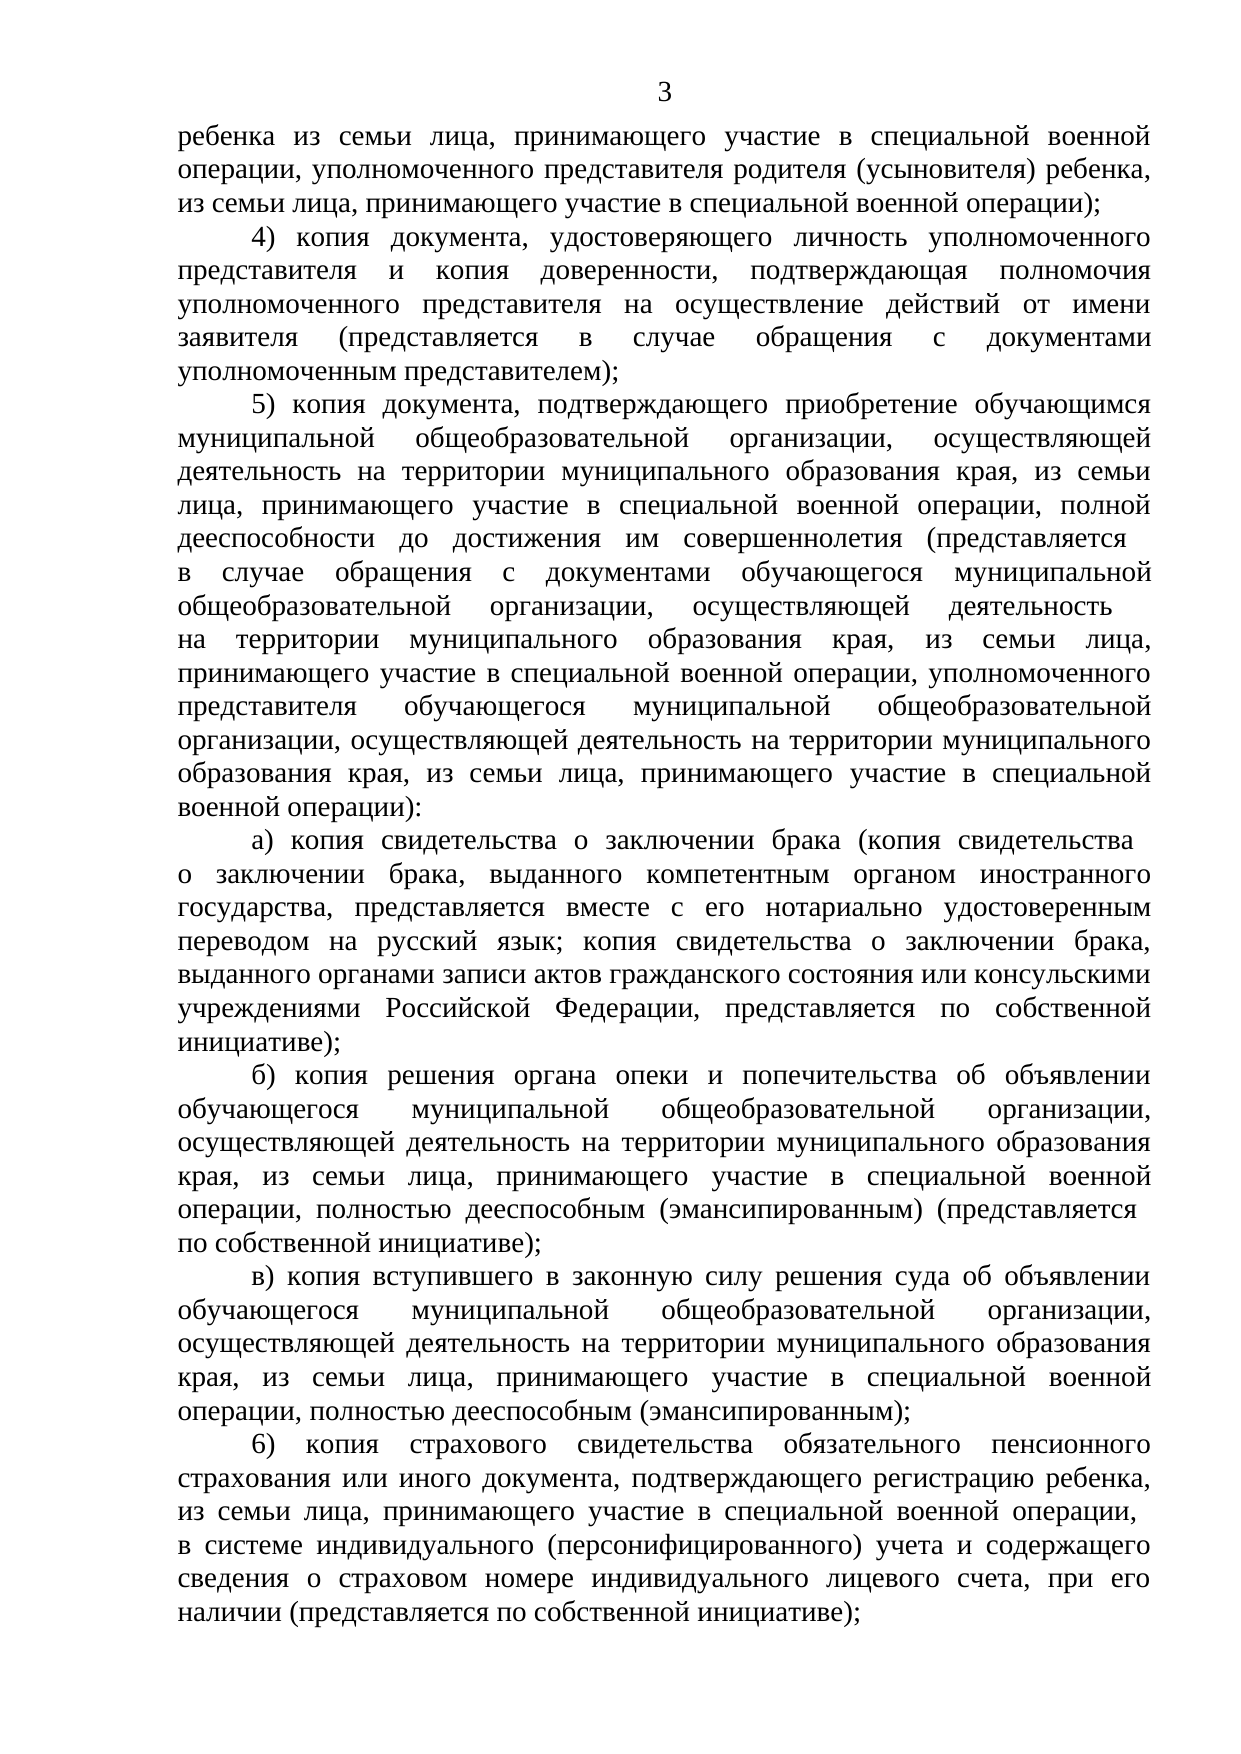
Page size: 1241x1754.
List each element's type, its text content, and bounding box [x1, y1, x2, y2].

text 6) копия страхового свидетельства обязательного пенсионного страхования или иного документа, подтверждающего регистрацию ребенка, из семьи лица, принимающего участие в специальной военной операции, в системе индивидуального (персонифицированного) учета и содержащего сведения о страховом номере индивидуального лицевого счета, при его наличии (представляется по собственной инициативе); [177, 1426, 1152, 1627]
text в) копия вступившего в законную силу решения суда об объявлении обучающегося муниципальной общеобразовательной организации, осуществляющей деятельность на территории муниципального образования края, из семьи лица, принимающего участие в специальной военной операции, полностью дееспособным (эмансипированным); [177, 1258, 1152, 1426]
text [177, 118, 1152, 219]
text а) копия свидетельства о заключении брака (копия свидетельства о заключении брака, выданного компетентным органом иностранного государства, представляется вместе с его нотариально удостоверенным переводом на русский язык; копия свидетельства о заключении брака, выданного органами записи актов гражданского состояния или консульскими учреждениями Российской Федерации, представляется по собственной инициативе); [177, 822, 1152, 1057]
text 4) копия документа, удостоверяющего личность уполномоченного представителя и копия доверенности, подтверждающая полномочия уполномоченного представителя на осуществление действий от имени заявителя (представляется в случае обращения с документами уполномоченным представителем); [177, 219, 1152, 386]
text 5) копия документа, подтверждающего приобретение обучающимся муниципальной общеобразовательной организации, осуществляющей деятельность на территории муниципального образования края, из семьи лица, принимающего участие в специальной военной операции, полной дееспособности до достижения им совершеннолетия (представляется в случае обращения с документами обучающегося муниципальной общеобразовательной организации, осуществляющей деятельность на территории муниципального образования края, из семьи лица, принимающего участие в специальной военной операции, уполномоченного представителя обучающегося муниципальной общеобразовательной организации, осуществляющей деятельность на территории муниципального образования края, из семьи лица, принимающего участие в специальной военной операции): [177, 386, 1152, 822]
text б) копия решения органа опеки и попечительства об объявлении обучающегося муниципальной общеобразовательной организации, осуществляющей деятельность на территории муниципального образования края, из семьи лица, принимающего участие в специальной военной операции, полностью дееспособным (эмансипированным) (представляется по собственной инициативе); [177, 1057, 1152, 1258]
